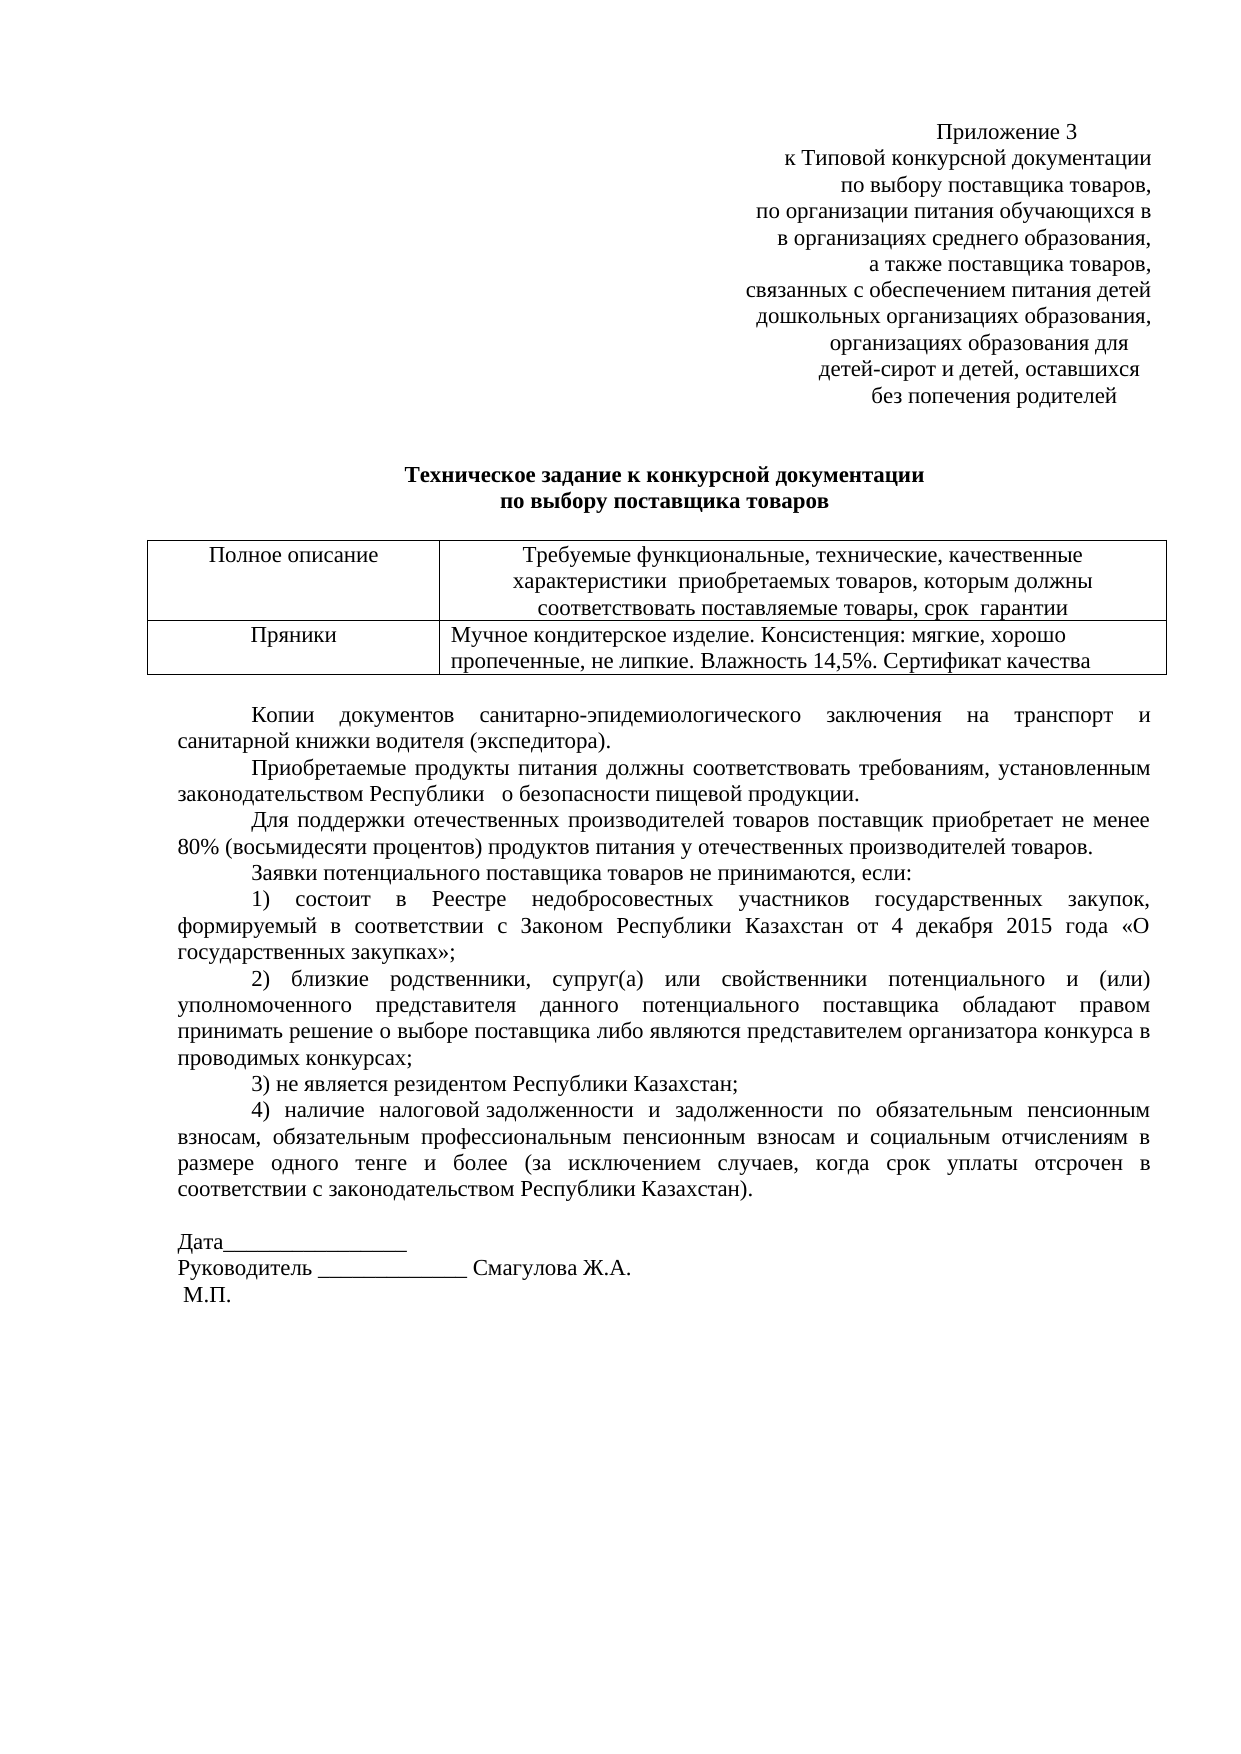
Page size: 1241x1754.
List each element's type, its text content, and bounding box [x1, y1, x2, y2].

table_header Полное описание [148, 541, 439, 620]
text Приложение 3 к Типовой конкурсной документации по выбору поставщика товаров, [177, 118, 1152, 197]
text Заявки потенциального поставщика товаров не принимаются, если: [177, 859, 1152, 886]
table_cell Мучное кондитерское изделие. Консистенция: мягкие, хорошо пропеченные, не липкие. Влажность 14,5%. Сертификат качества [440, 621, 1166, 674]
text 3) не является резидентом Республики Казахстан; [177, 1070, 1152, 1096]
table_cell Пряники [148, 621, 439, 674]
text Копии документов санитарно-эпидемиологического заключения на транспорт и санитарной книжки водителя (экспедитора). [177, 701, 1152, 754]
text 4) наличие налоговой задолженности и задолженности по обязательным пенсионным взносам, обязательным профессиональным пенсионным взносам и социальным отчислениям в размере одного тенге и более (за исключением случаев, когда срок уплаты отсрочен в соответствии с законодательством Республики Казахстан). [177, 1096, 1152, 1202]
text Техническое задание к конкурсной документации [177, 461, 1152, 487]
text связанных с обеспечением питания детей [177, 276, 1152, 303]
text по организации питания обучающихся в [177, 197, 1152, 223]
text 1) состоит в Реестре недобросовестных участников государственных закупок, формируемый в соответствии с Законом Республики Казахстан от 4 декабря 2015 года «О государственных закупках»; [177, 886, 1152, 964]
text по выбору поставщика товаров [177, 487, 1152, 513]
text Приобретаемые продукты питания должны соответствовать требованиям, установленным законодательством Республики о безопасности пищевой продукции. [177, 754, 1152, 806]
text Руководитель _____________ Смагулова Ж.А. [177, 1254, 1152, 1281]
text М.П. [177, 1281, 1152, 1307]
text дошкольных организациях образования, организациях образования для детей-сирот и детей, оставшихся без попечения родителей [177, 303, 1152, 408]
text Для поддержки отечественных производителей товаров поставщик приобретает не менее 80% (восьмидесяти процентов) продуктов питания у отечественных производителей товаров. [177, 806, 1152, 859]
text в организациях среднего образования, [177, 223, 1152, 250]
table_header Требуемые функциональные, технические, качественные характеристики приобретаемых товаров, которым должны соответствовать поставляемые товары, срок гарантии [440, 541, 1166, 620]
text 2) близкие родственники, супруг(а) или свойственники потенциального и (или) уполномоченного представителя данного потенциального поставщика обладают правом принимать решение о выборе поставщика либо являются представителем организатора конкурса в проводимых конкурсах; [177, 964, 1152, 1070]
text а также поставщика товаров, [177, 250, 1152, 276]
text Дата________________ [177, 1228, 1152, 1254]
